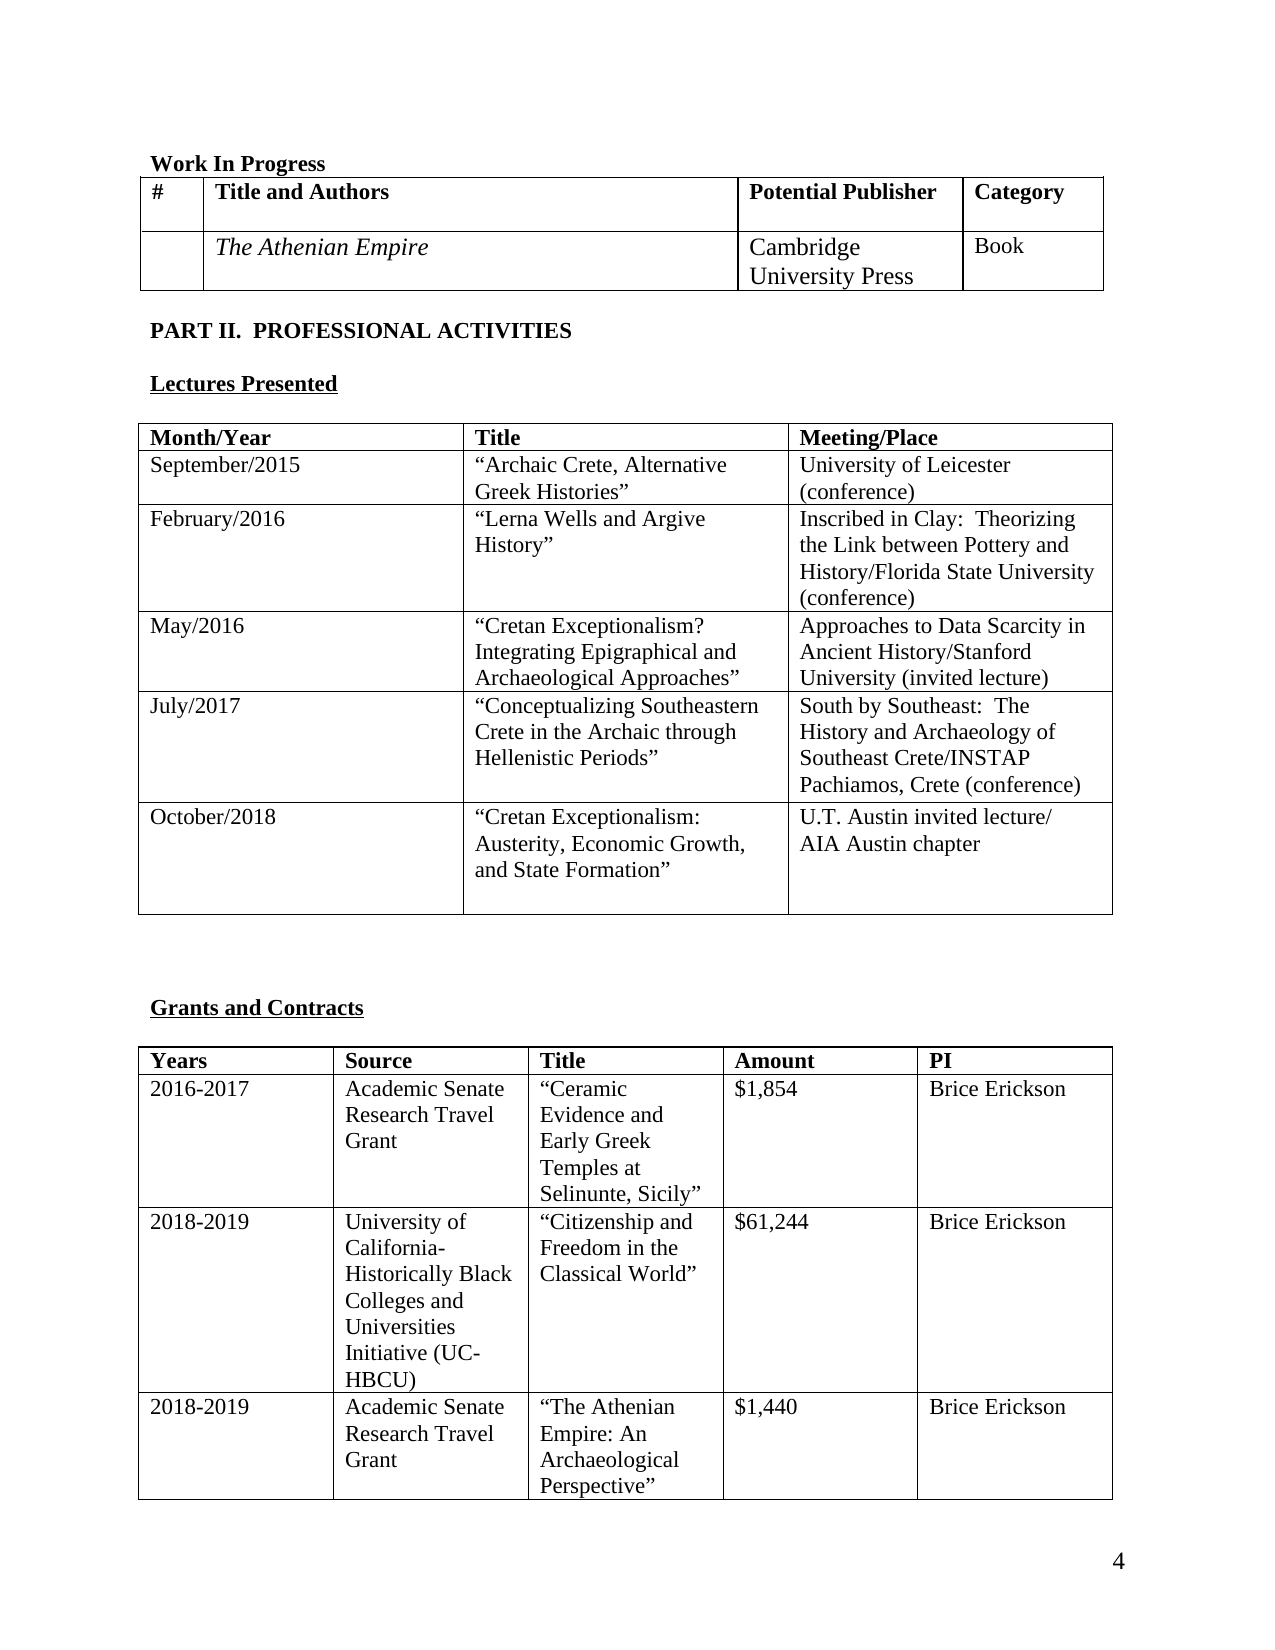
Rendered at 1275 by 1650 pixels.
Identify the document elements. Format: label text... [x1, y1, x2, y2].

table_cell “Cretan Exceptionalism? Integrating Epigraphical and Archaeological Approaches” [464, 612, 788, 691]
table_header Title and Authors [204, 178, 737, 231]
table_cell Brice Erickson [918, 1393, 1112, 1499]
table_cell October/2018 [139, 803, 463, 914]
table_cell “Lerna Wells and Argive History” [464, 505, 788, 611]
table_header Category [964, 178, 1103, 231]
table_header Source [334, 1048, 528, 1074]
table_cell Approaches to Data Scarcity in Ancient History/Stanford University (invited lecture) [789, 612, 1112, 691]
table_cell July/2017 [139, 692, 463, 802]
table_header Years [139, 1048, 333, 1074]
table_header Amount [724, 1048, 917, 1074]
table_cell 2016-2017 [139, 1075, 333, 1207]
table_cell The Athenian Empire [204, 232, 737, 290]
table_cell 2018-2019 [139, 1393, 333, 1499]
table_cell Academic Senate Research Travel Grant [334, 1393, 528, 1499]
table_cell [141, 232, 203, 290]
table_header Potential Publisher [739, 178, 962, 231]
table_cell Brice Erickson [918, 1075, 1112, 1207]
table_cell “Cretan Exceptionalism: Austerity, Economic Growth, and State Formation” [464, 803, 788, 914]
table_cell “Conceptualizing Southeastern Crete in the Archaic through Hellenistic Periods” [464, 692, 788, 802]
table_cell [529, 1208, 723, 1392]
table_cell Book [964, 232, 1103, 290]
table_header Title [529, 1048, 723, 1074]
table_cell “Ceramic Evidence and Early Greek Temples at Selinunte, Sicily” [529, 1075, 723, 1207]
text Grants and Contracts [150, 994, 1125, 1020]
table_cell $1,440 [724, 1393, 917, 1499]
text Lectures Presented [150, 370, 1125, 397]
table_cell February/2016 [139, 505, 463, 611]
table_cell Cambridge University Press [739, 232, 962, 290]
table_cell 2018-2019 [139, 1208, 333, 1392]
table_cell U.T. Austin invited lecture/ AIA Austin chapter [789, 803, 1112, 914]
table_cell Brice Erickson [918, 1208, 1112, 1392]
table_cell University of California-Historically Black Colleges and Universities Initiative (UC-HBCU) [334, 1208, 528, 1392]
table_cell Academic Senate Research Travel Grant [334, 1075, 528, 1207]
table_header Title [464, 424, 788, 450]
table_cell May/2016 [139, 612, 463, 691]
table_header Meeting/Place [789, 424, 1112, 450]
table_cell “The Athenian Empire: An Archaeological Perspective” [529, 1393, 723, 1499]
table_cell South by Southeast: The History and Archaeology of Southeast Crete/INSTAP Pachiamos, Crete (conference) [789, 692, 1112, 802]
table_header PI [918, 1048, 1112, 1074]
table_header Month/Year [139, 424, 463, 450]
table_cell University of Leicester (conference) [789, 451, 1112, 504]
table_cell September/2015 [139, 451, 463, 504]
text PART II. PROFESSIONAL ACTIVITIES [150, 318, 1125, 344]
text Work In Progress [150, 150, 1125, 176]
table_cell “Archaic Crete, Alternative Greek Histories” [464, 451, 788, 504]
table_cell Inscribed in Clay: Theorizing the Link between Pottery and History/Florida State University (conference) [789, 505, 1112, 611]
table_cell $1,854 [724, 1075, 917, 1207]
table_cell $61,244 [724, 1208, 917, 1392]
table_header # [141, 178, 203, 231]
